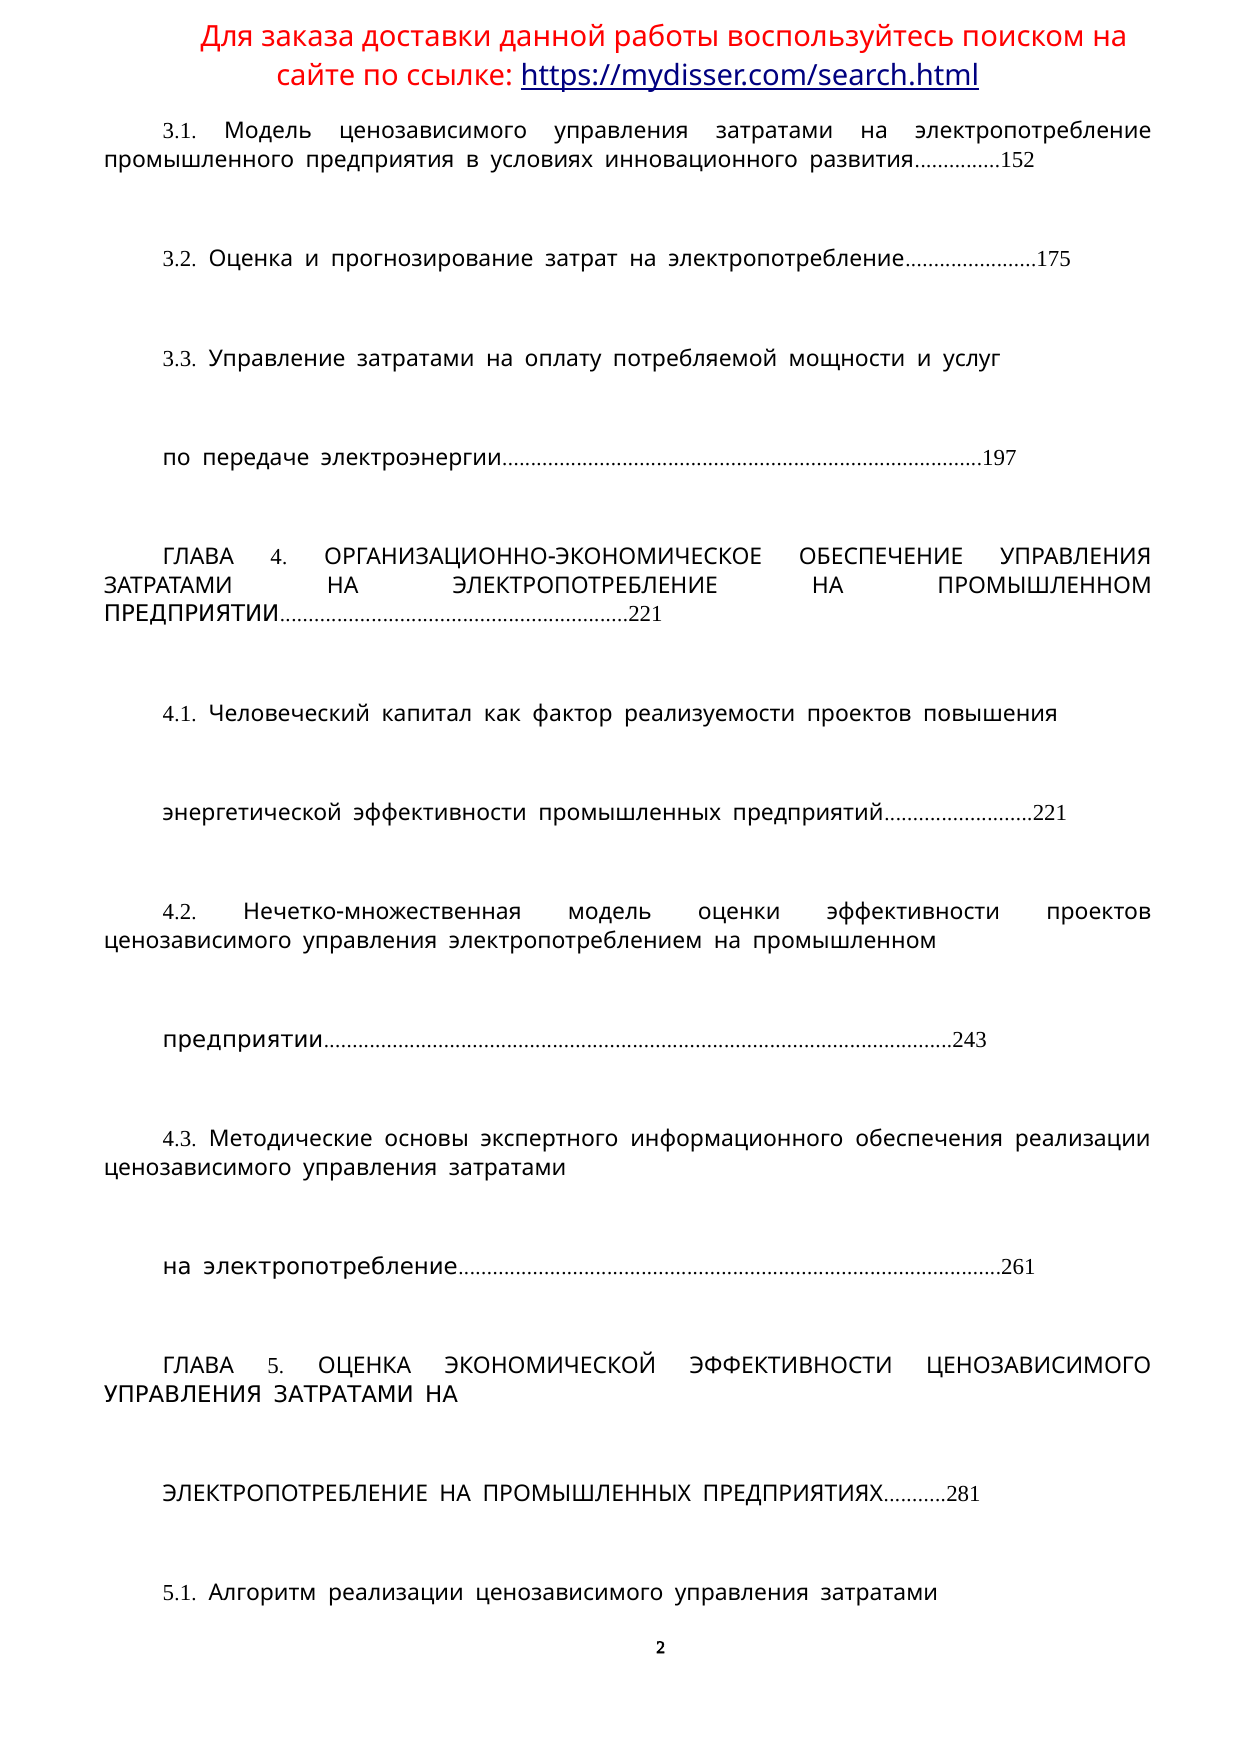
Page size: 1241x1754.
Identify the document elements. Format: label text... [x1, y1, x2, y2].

text ГЛАВА 4. ОРГАНИЗАЦИОННО-ЭКОНОМИЧЕСКОЕ ОБЕСПЕЧЕНИЕ УПРАВЛЕНИЯ ЗАТРАТАМИ НА ЭЛЕКТРОПОТРЕБЛЕНИЕ НА ПРОМЫШЛЕННОМ ПРЕДПРИЯТИИ.............................................................221 [103, 540, 1152, 627]
text на электропотребление...............................................................................................261 [103, 1250, 1152, 1279]
text 3.1. Модель ценозависимого управления затратами на электропотребление промышленного предприятия в условиях инновационного развития...............152 [103, 115, 1152, 172]
text предприятии..............................................................................................................243 [103, 1023, 1152, 1052]
text 4.1. Человеческий капитал как фактор реализуемости проектов повышения [103, 697, 1152, 726]
text по передаче электроэнергии....................................................................................197 [103, 441, 1152, 470]
text 5.1. Алгоритм реализации ценозависимого управления затратами [103, 1577, 1152, 1605]
text ЭЛЕКТРОПОТРЕБЛЕНИЕ НА ПРОМЫШЛЕННЫХ ПРЕДПРИЯТИЯХ...........281 [103, 1477, 1152, 1506]
text энергетической эффективности промышленных предприятий..........................221 [103, 796, 1152, 825]
text 3.3. Управление затратами на оплату потребляемой мощности и услуг [103, 342, 1152, 371]
text 4.3. Методические основы экспертного информационного обеспечения реализации ценозависимого управления затратами [103, 1122, 1152, 1180]
text 3.2. Оценка и прогнозирование затрат на электропотребление.......................175 [103, 243, 1152, 272]
text 4.2. Нечетко-множественная модель оценки эффективности проектов ценозависимого управления электропотреблением на промышленном [103, 895, 1152, 953]
text ГЛАВА 5. ОЦЕНКА ЭКОНОМИЧЕСКОЙ ЭФФЕКТИВНОСТИ ЦЕНОЗАВИСИМОГО УПРАВЛЕНИЯ ЗАТРАТАМИ НА [103, 1349, 1152, 1407]
